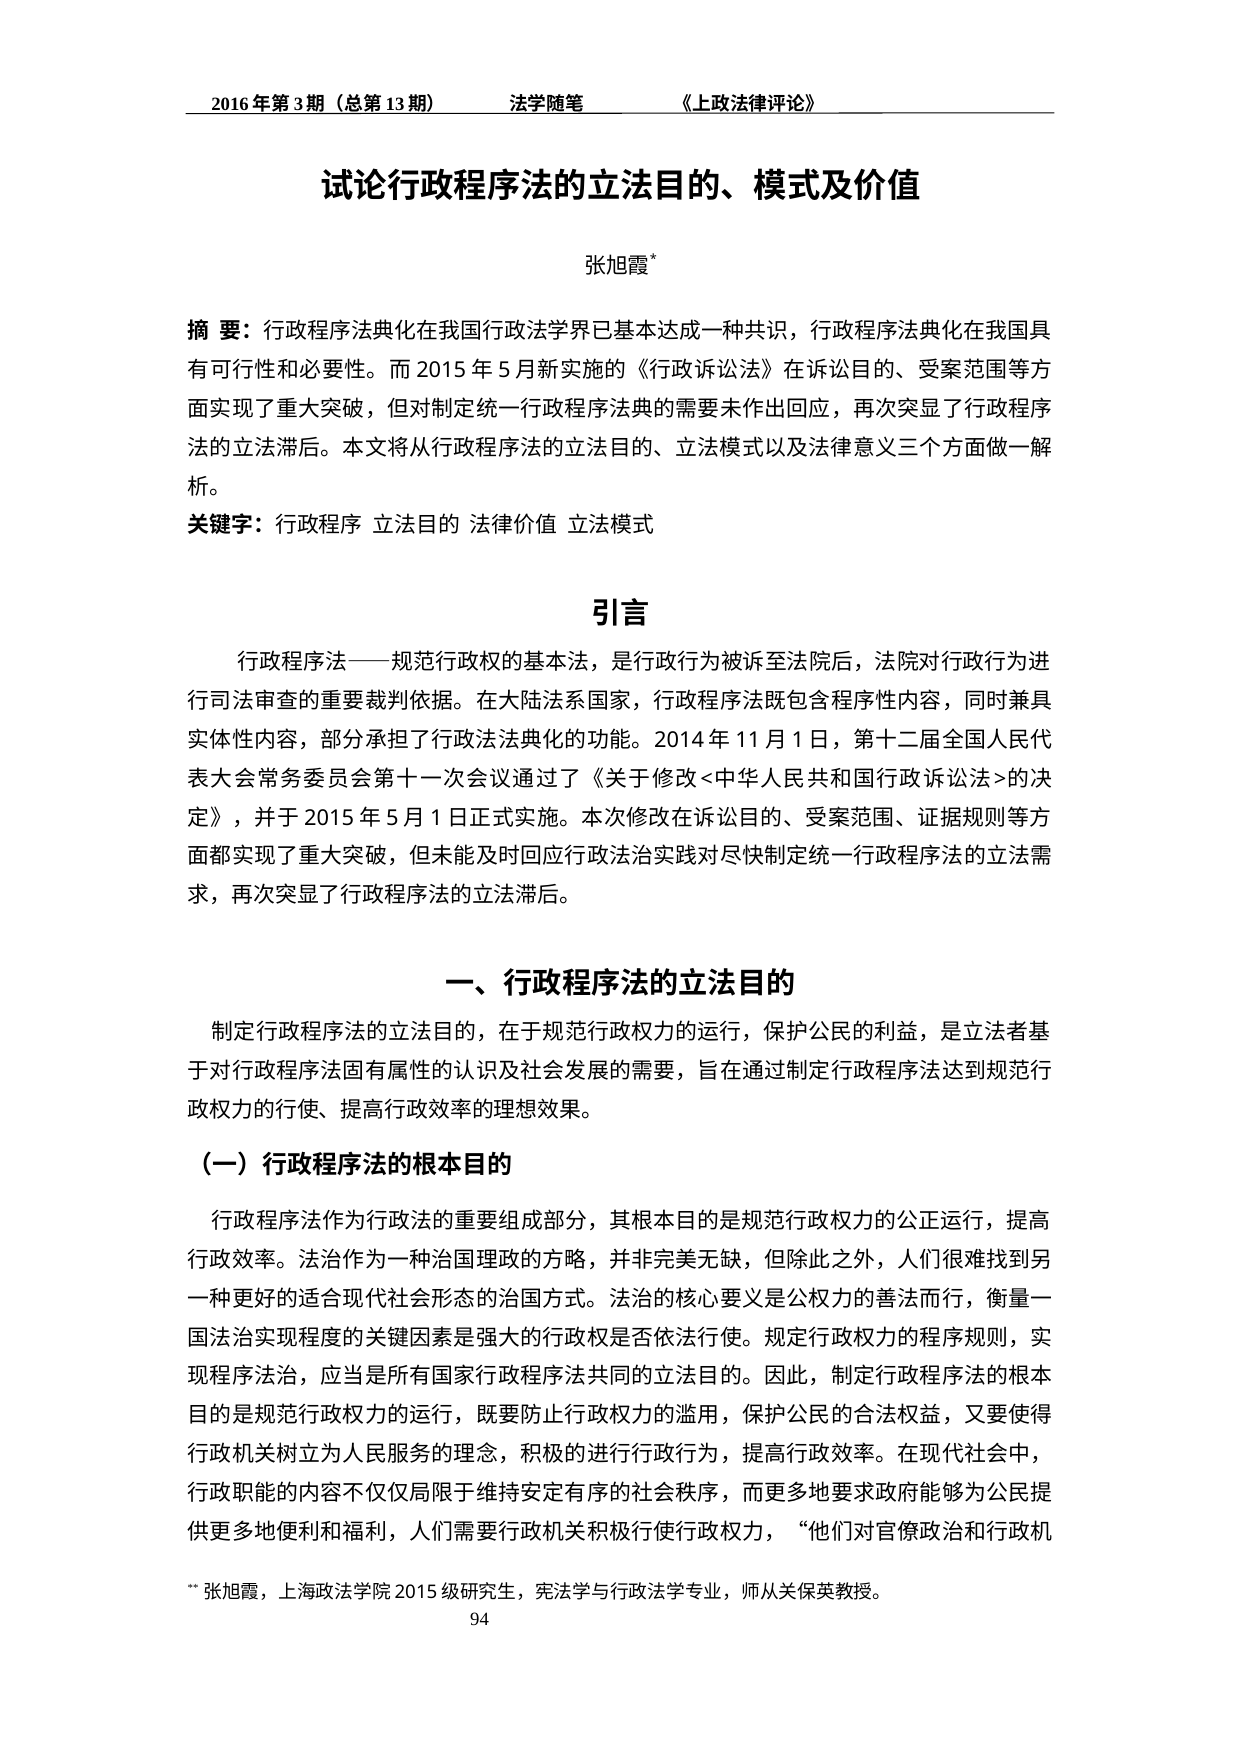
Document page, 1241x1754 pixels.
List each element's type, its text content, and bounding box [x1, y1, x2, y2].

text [187, 1202, 1053, 1546]
text 摘 要：行政程序法典化在我国行政法学界已基本达成一种共识，行政程序法典化在我国具有可行性和必要性。而2015年5月新实施的《行政诉讼法》在诉讼目的、受案范围等方面实现了重大突破，但对制定统一行政程序法典的需要未作出回应，再次突显了行政程序法的立法滞后。本文将从行政程序法的立法目的、立法模式以及法律意义三个方面做一解析。 [187, 312, 1053, 501]
list 行政程序法的根本目的 [187, 1130, 1053, 1195]
text 张旭霞* [187, 247, 1053, 280]
text 关键字：行政程序 立法目的 法律价值 立法模式 [187, 507, 1053, 539]
text 行政程序法——规范行政权的基本法，是行政行为被诉至法院后，法院对行政行为进行司法审查的重要裁判依据。在大陆法系国家，行政程序法既包含程序性内容，同时兼具实体性内容，部分承担了行政法法典化的功能。2014年11月1日，第十二届全国人民代表大会常务委员会第十一次会议通过了《关于修改<中华人民共和国行政诉讼法>的决定》，并于2015年5月1日正式实施。本次修改在诉讼目的、受案范围、证据规则等方面都实现了重大突破，但未能及时回应行政法治实践对尽快制定统一行政程序法的立法需求，再次突显了行政程序法的立法滞后。 [187, 643, 1053, 909]
text 引言 [187, 578, 1053, 643]
text 制定行政程序法的立法目的，在于规范行政权力的运行，保护公民的利益，是立法者基于对行政程序法固有属性的认识及社会发展的需要，旨在通过制定行政程序法达到规范行政权力的行使、提高行政效率的理想效果。 [187, 1013, 1053, 1124]
text 试论行政程序法的立法目的、模式及价值 [187, 150, 1053, 215]
list 一、行政程序法的立法目的 [187, 948, 1053, 1013]
